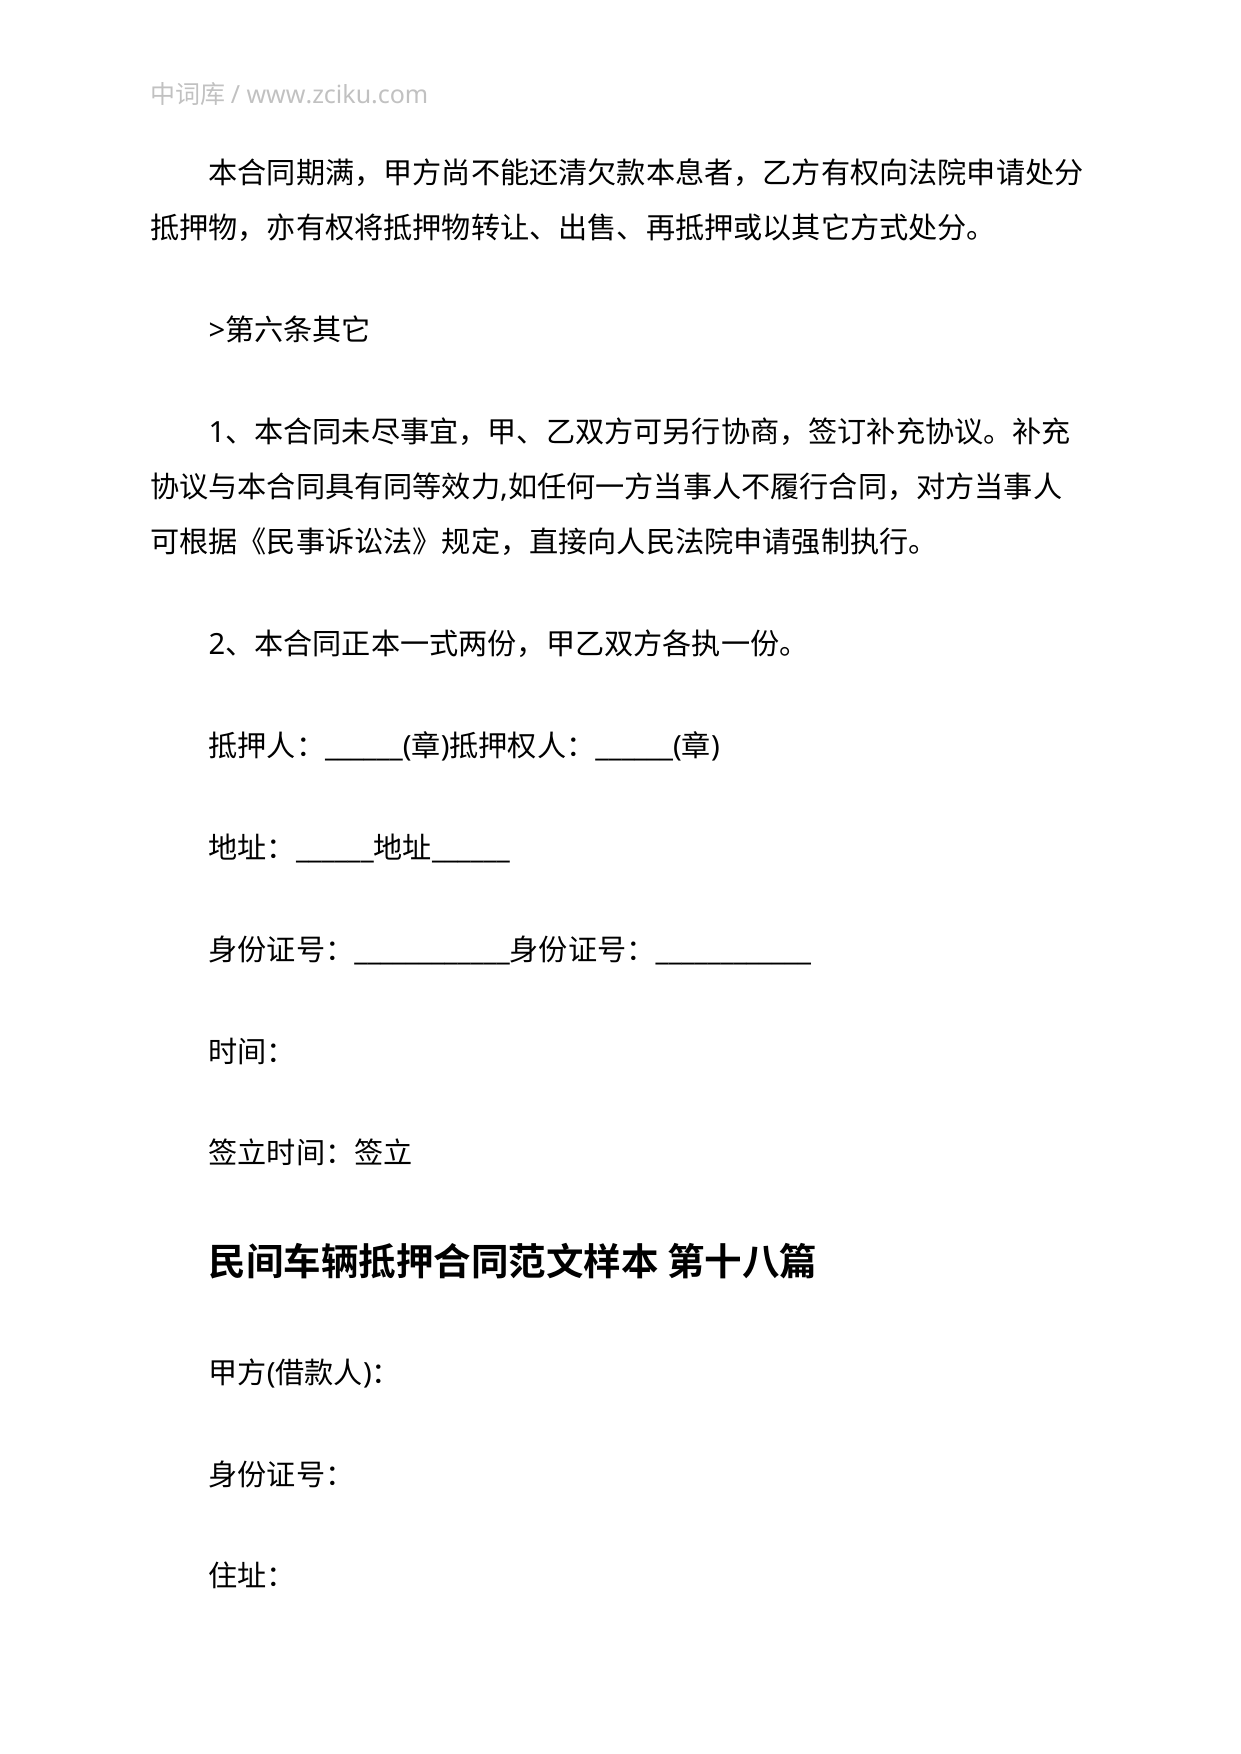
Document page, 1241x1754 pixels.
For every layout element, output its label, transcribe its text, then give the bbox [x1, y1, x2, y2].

text >第六条其它 [150, 307, 1090, 349]
text 抵押人：______(章)抵押权人：______(章) [150, 722, 1090, 765]
text 住址： [150, 1553, 1090, 1595]
text 民间车辆抵押合同范文样本 第十八篇 [150, 1232, 1090, 1286]
text 时间： [150, 1028, 1090, 1071]
text 2、本合同正本一式两份，甲乙双方各执一份。 [150, 620, 1090, 663]
text 甲方(借款人)： [150, 1349, 1090, 1392]
text 地址：______地址______ [150, 824, 1090, 867]
text 1、本合同未尽事宜，甲、乙双方可另行协商，签订补充协议。补充协议与本合同具有同等效力,如任何一方当事人不履行合同，对方当事人可根据《民事诉讼法》规定，直接向人民法院申请强制执行。 [150, 409, 1090, 561]
text 本合同期满，甲方尚不能还清欠款本息者，乙方有权向法院申请处分抵押物，亦有权将抵押物转让、出售、再抵押或以其它方式处分。 [150, 150, 1090, 247]
text 签立时间：签立 [150, 1130, 1090, 1172]
text 身份证号： [150, 1451, 1090, 1493]
text 身份证号：____________身份证号：____________ [150, 926, 1090, 969]
